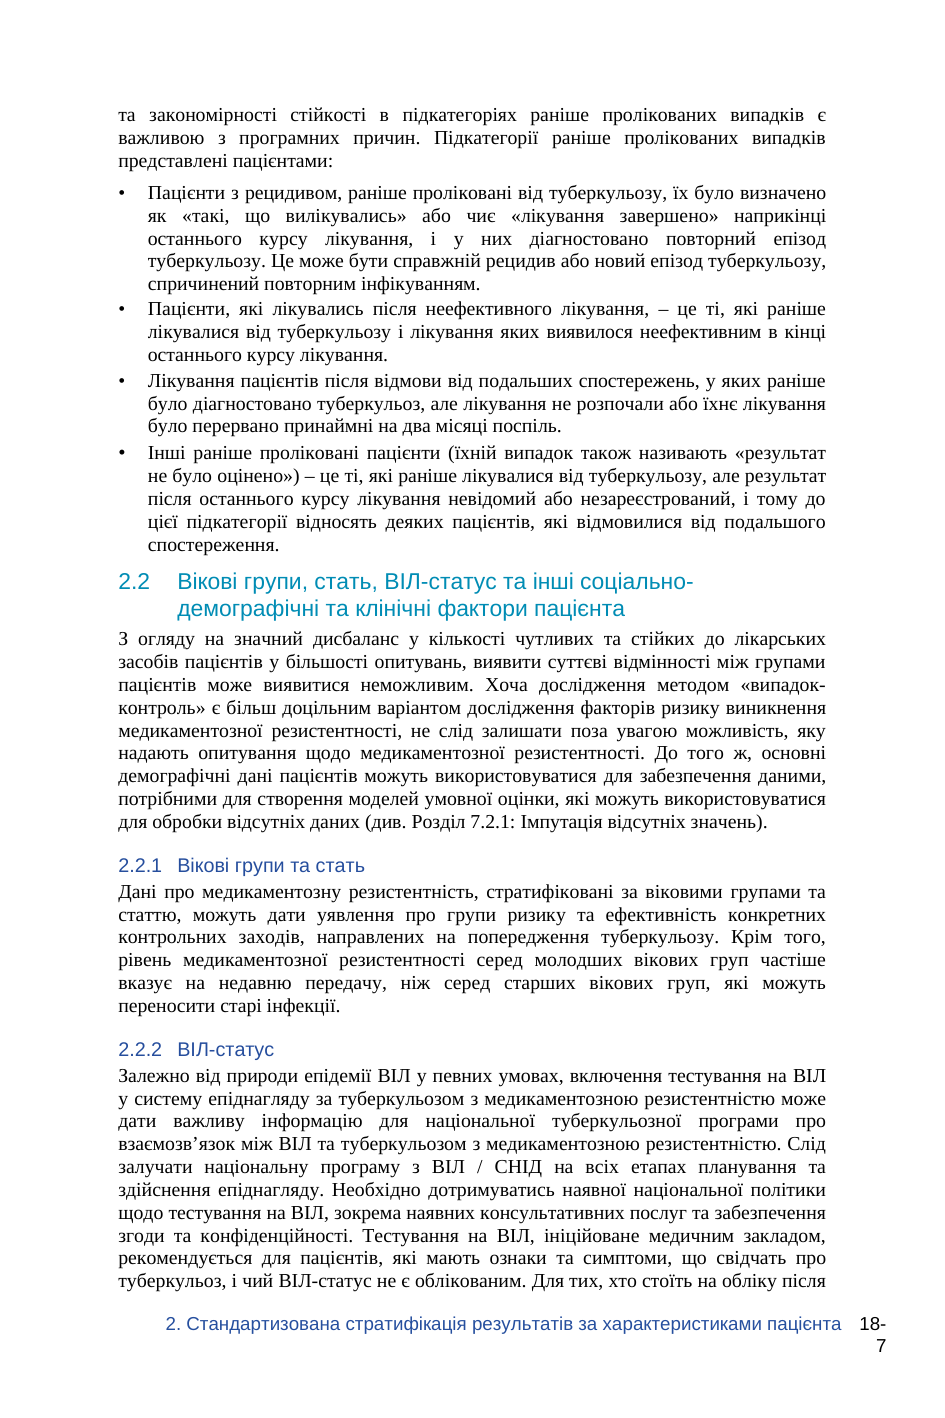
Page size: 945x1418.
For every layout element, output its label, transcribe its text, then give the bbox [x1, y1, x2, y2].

list Пацієнти з рецидивом, раніше проліковані від туберкульозу, їх було визначено як «такі, що вилікувались» або чиє «лікування завершено» наприкінці останнього курсу лікування, і у них діагностовано повторний епізод туберкульозу. Це може бути справжній рецидив або новий епізод туберкульозу, спричинений повторним інфікуванням. [118, 181, 827, 295]
list Лікування пацієнтів після відмови від подальших спостережень, у яких раніше було діагностовано туберкульоз, але лікування не розпочали або їхнє лікування було перервано принаймні на два місяці поспіль. [118, 369, 827, 437]
text Дані про медикаментозну резистентність, стратифіковані за віковими групами та статтю, можуть дати уявлення про групи ризику та ефективність конкретних контрольних заходів, направлених на попередження туберкульозу. Крім того, рівень медикаментозної резистентності серед молодших вікових груп частіше вказує на недавню передачу, ніж серед старших вікових груп, які можуть переносити старі інфекції. [118, 880, 827, 1017]
list Інші раніше проліковані пацієнти (їхній випадок також називають «результат не було оцінено») – це ті, які раніше лікувалися від туберкульозу, але результат після останнього курсу лікування невідомий або незареєстрований, і тому до цієї підкатегорії відносять деяких пацієнтів, які відмовилися від подальшого спостереження. [118, 440, 827, 556]
text 2.2.2 ВІЛ-статус [118, 1038, 827, 1061]
list Пацієнти, які лікувались після неефективного лікування, – це ті, які раніше лікувалися від туберкульозу і лікування яких виявилося неефективним в кінці останнього курсу лікування. [118, 297, 827, 366]
text та закономірності стійкості в підкатегоріях раніше пролікованих випадків є важливою з програмних причин. Підкатегорії раніше пролікованих випадків представлені пацієнтами: [118, 103, 827, 172]
text З огляду на значний дисбаланс у кількості чутливих та стійких до лікарських засобів пацієнтів у більшості опитувань, виявити суттєві відмінності між групами пацієнтів може виявитися неможливим. Хоча дослідження методом «випадок-контроль» є більш доцільним варіантом дослідження факторів ризику виникнення медикаментозної резистентності, не слід залишати поза увагою можливість, яку надають опитування щодо медикаментозної резистентності. До того ж, основні демографічні дані пацієнтів можуть використовуватися для забезпечення даними, потрібними для створення моделей умовної оцінки, які можуть використовуватися для обробки відсутніх даних (див. Розділ 7.2.1: Імпутація відсутніх значень). [118, 627, 827, 833]
text 2.2 Вікові групи, стать, ВІЛ-статус та інші соціально-демографічні та клінічні фактори пацієнта [118, 568, 827, 621]
text 2.2.1 Вікові групи та стать [118, 854, 827, 877]
